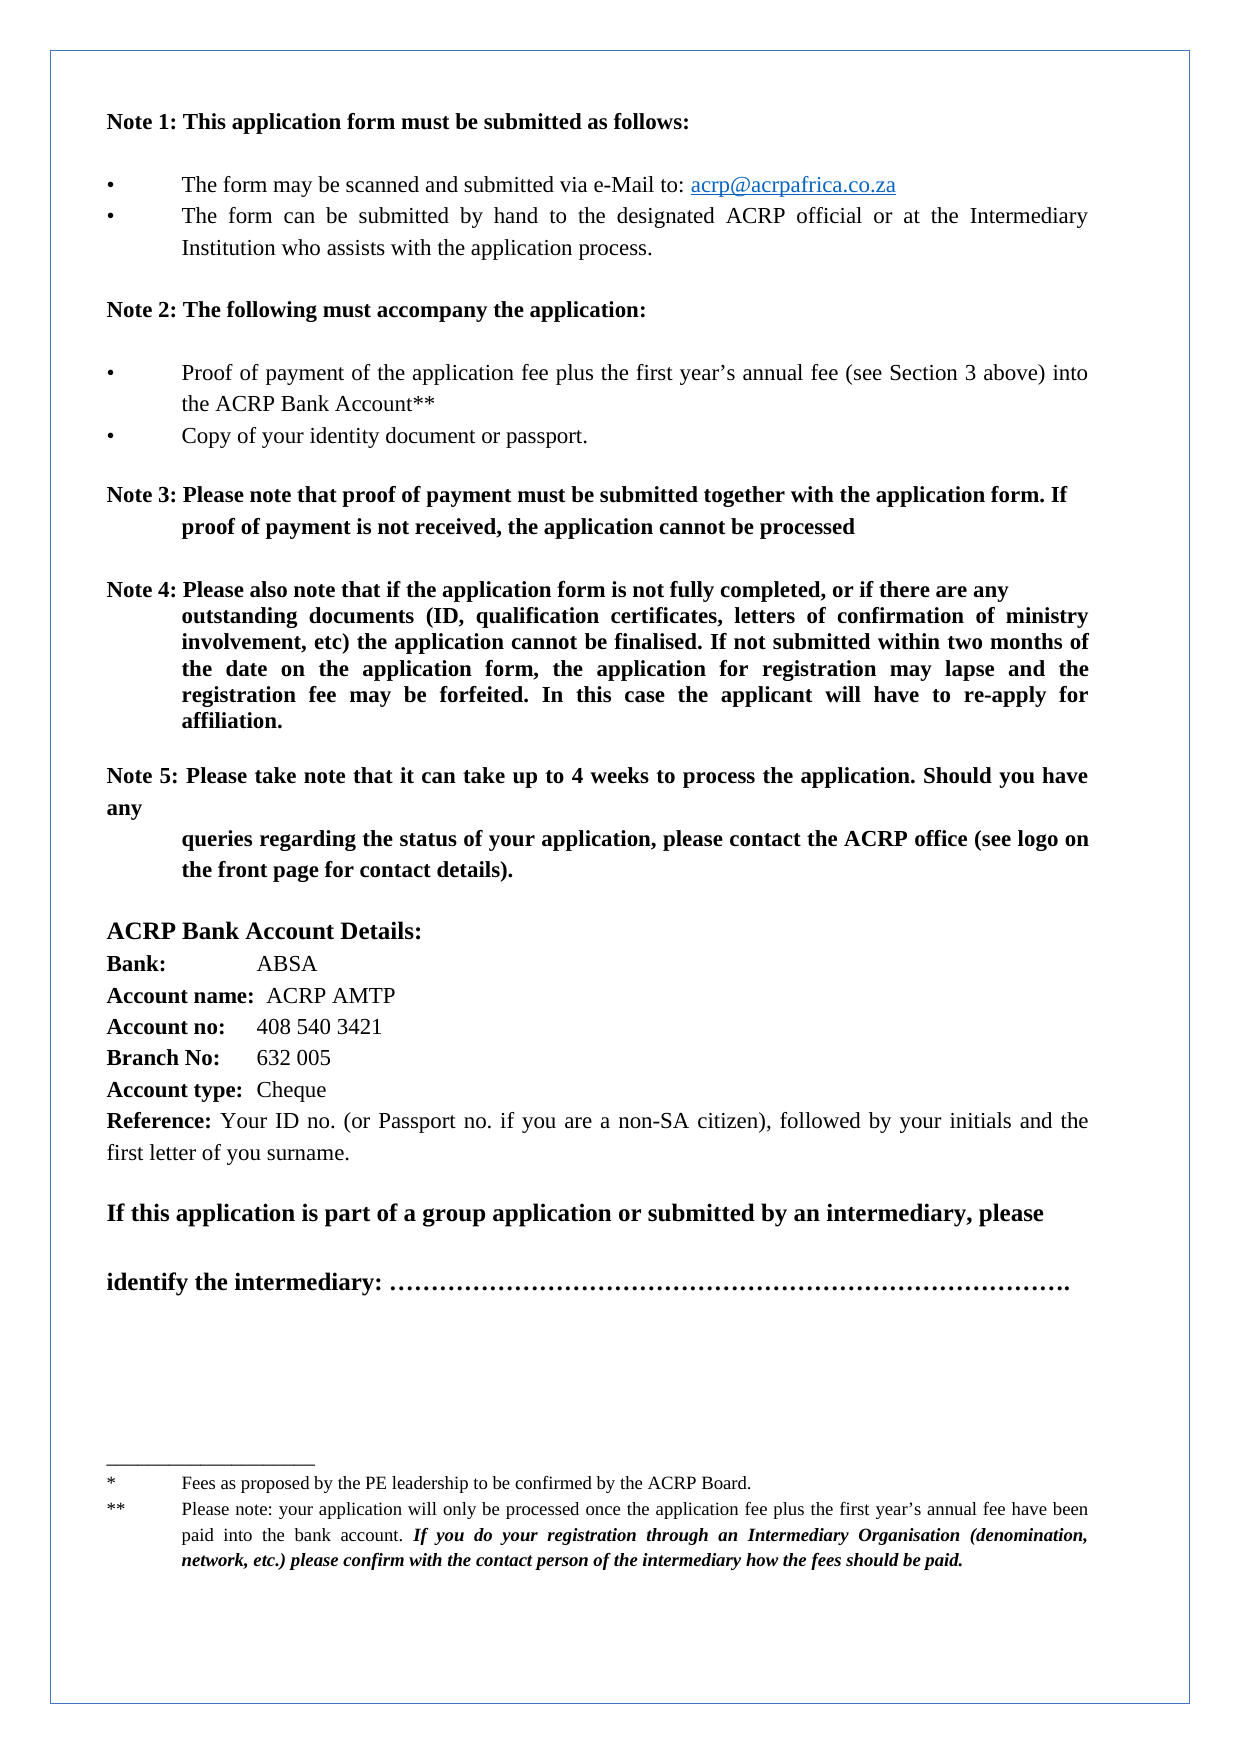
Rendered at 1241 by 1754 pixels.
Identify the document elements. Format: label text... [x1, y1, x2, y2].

text ACRP Bank Account Details: [106, 916, 1090, 945]
text Note 4: Please also note that if the application form is not fully completed, or if there are any [106, 576, 1090, 602]
text Note 5: Please take note that it can take up to 4 weeks to process the application. Should you have any [106, 762, 1090, 820]
text Note 3: Please note that proof of payment must be submitted together with the application form. If [106, 482, 1090, 508]
text Branch No: 632 005 [106, 1044, 1090, 1071]
text outstanding documents (ID, qualification certificates, letters of confirmation of ministry involvement, etc) the application cannot be finalised. If not submitted within two months of the date on the application form, the application for registration may lapse and the registration fee may be forfeited. In this case the applicant will have to re-apply for affiliation. [181, 602, 1090, 734]
text queries regarding the status of your application, please contact the ACRP office (see logo on the front page for contact details). [181, 825, 1090, 883]
text • Proof of payment of the application fee plus the first year’s annual fee (see Section 3 above) into the ACRP Bank Account** [106, 359, 1090, 417]
text Account no: 408 540 3421 [106, 1013, 1090, 1039]
text • Copy of your identity document or passport. [106, 422, 1090, 448]
text If this application is part of a group application or submitted by an intermediary, please [106, 1198, 1090, 1227]
text ** Please note: your application will only be processed once the application fee plus the first year’s annual fee have been paid into the bank account. If you do your registration through an Intermediary Organisation (denomination, network, etc.) please confirm with the contact person of the intermediary how the fees should be paid. [106, 1498, 1090, 1571]
text Note 1: This application form must be submitted as follows: [106, 108, 1090, 134]
text identify the intermediary: ………………………………………………………………………. [106, 1267, 1090, 1296]
text ____________________ [106, 1444, 1090, 1468]
text Bank: ABSA [106, 950, 1090, 977]
text • The form may be scanned and submitted via e-Mail to: acrp@acrpafrica.co.za [106, 171, 1090, 197]
text Note 2: The following must accompany the application: [106, 296, 1090, 323]
text proof of payment is not received, the application cannot be processed [181, 513, 1090, 539]
text * Fees as proposed by the PE leadership to be confirmed by the ACRP Board. [106, 1472, 1090, 1494]
text Account name: ACRP AMTP [106, 982, 1090, 1008]
text • The form can be submitted by hand to the designated ACRP official or at the Intermediary Institution who assists with the application process. [106, 202, 1090, 260]
text Reference: Your ID no. (or Passport no. if you are a non-SA citizen), followed by your initials and the first letter of you surname. [106, 1107, 1090, 1165]
text Account type: Cheque [106, 1076, 1090, 1102]
